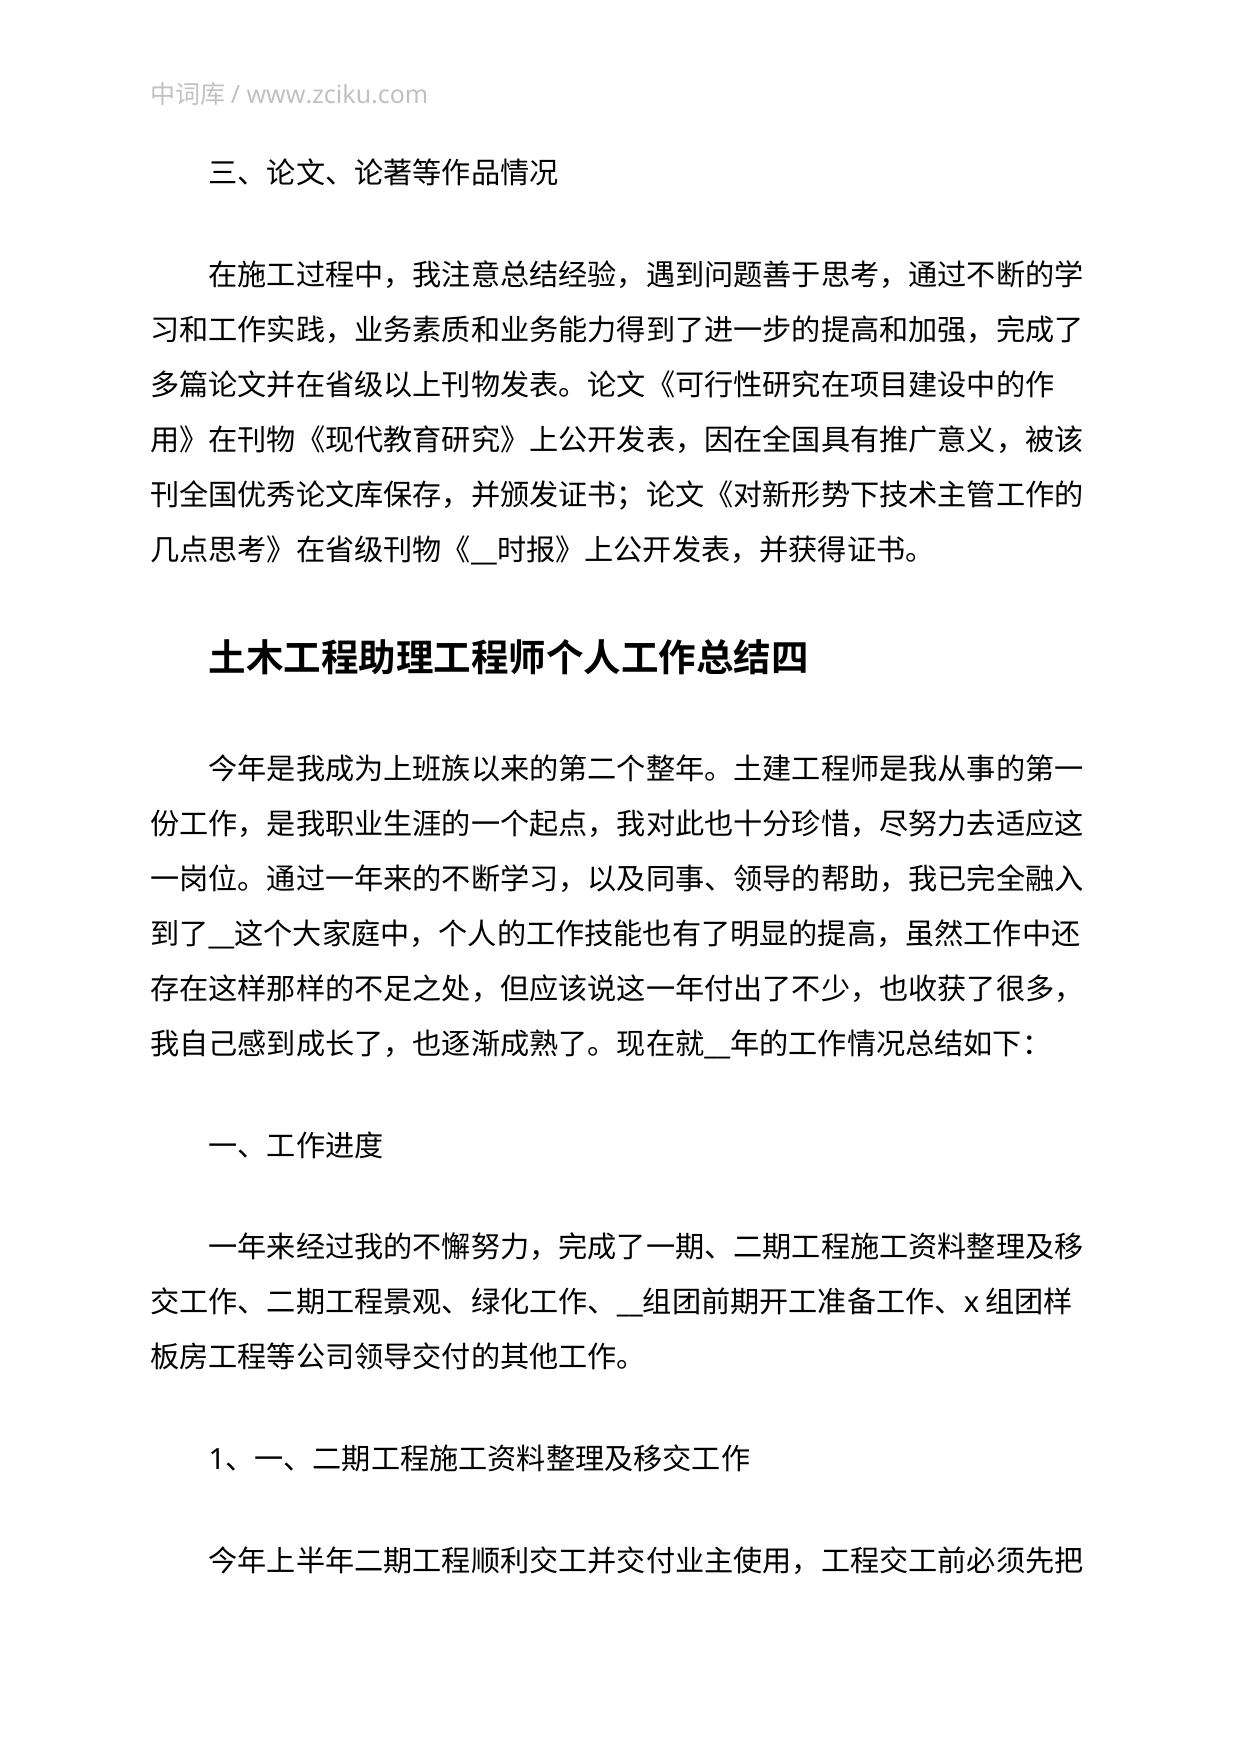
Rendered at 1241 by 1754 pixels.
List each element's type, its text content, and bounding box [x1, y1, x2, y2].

text 一、工作进度 [150, 1122, 1090, 1164]
text 土木工程助理工程师个人工作总结四 [150, 628, 1090, 682]
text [150, 1538, 1090, 1580]
text 1、一、二期工程施工资料整理及移交工作 [150, 1436, 1090, 1478]
text 今年是我成为上班族以来的第二个整年。土建工程师是我从事的第一份工作，是我职业生涯的一个起点，我对此也十分珍惜，尽努力去适应这一岗位。通过一年来的不断学习，以及同事、领导的帮助，我已完全融入到了__这个大家庭中，个人的工作技能也有了明显的提高，虽然工作中还存在这样那样的不足之处，但应该说这一年付出了不少，也收获了很多，我自己感到成长了，也逐渐成熟了。现在就__年的工作情况总结如下： [150, 746, 1090, 1063]
text 在施工过程中，我注意总结经验，遇到问题善于思考，通过不断的学习和工作实践，业务素质和业务能力得到了进一步的提高和加强，完成了多篇论文并在省级以上刊物发表。论文《可行性研究在项目建设中的作用》在刊物《现代教育研究》上公开发表，因在全国具有推广意义，被该刊全国优秀论文库保存，并颁发证书；论文《对新形势下技术主管工作的几点思考》在省级刊物《__时报》上公开发表，并获得证书。 [150, 252, 1090, 569]
text 三、论文、论著等作品情况 [150, 150, 1090, 192]
text 一年来经过我的不懈努力，完成了一期、二期工程施工资料整理及移交工作、二期工程景观、绿化工作、__组团前期开工准备工作、x组团样板房工程等公司领导交付的其他工作。 [150, 1224, 1090, 1376]
